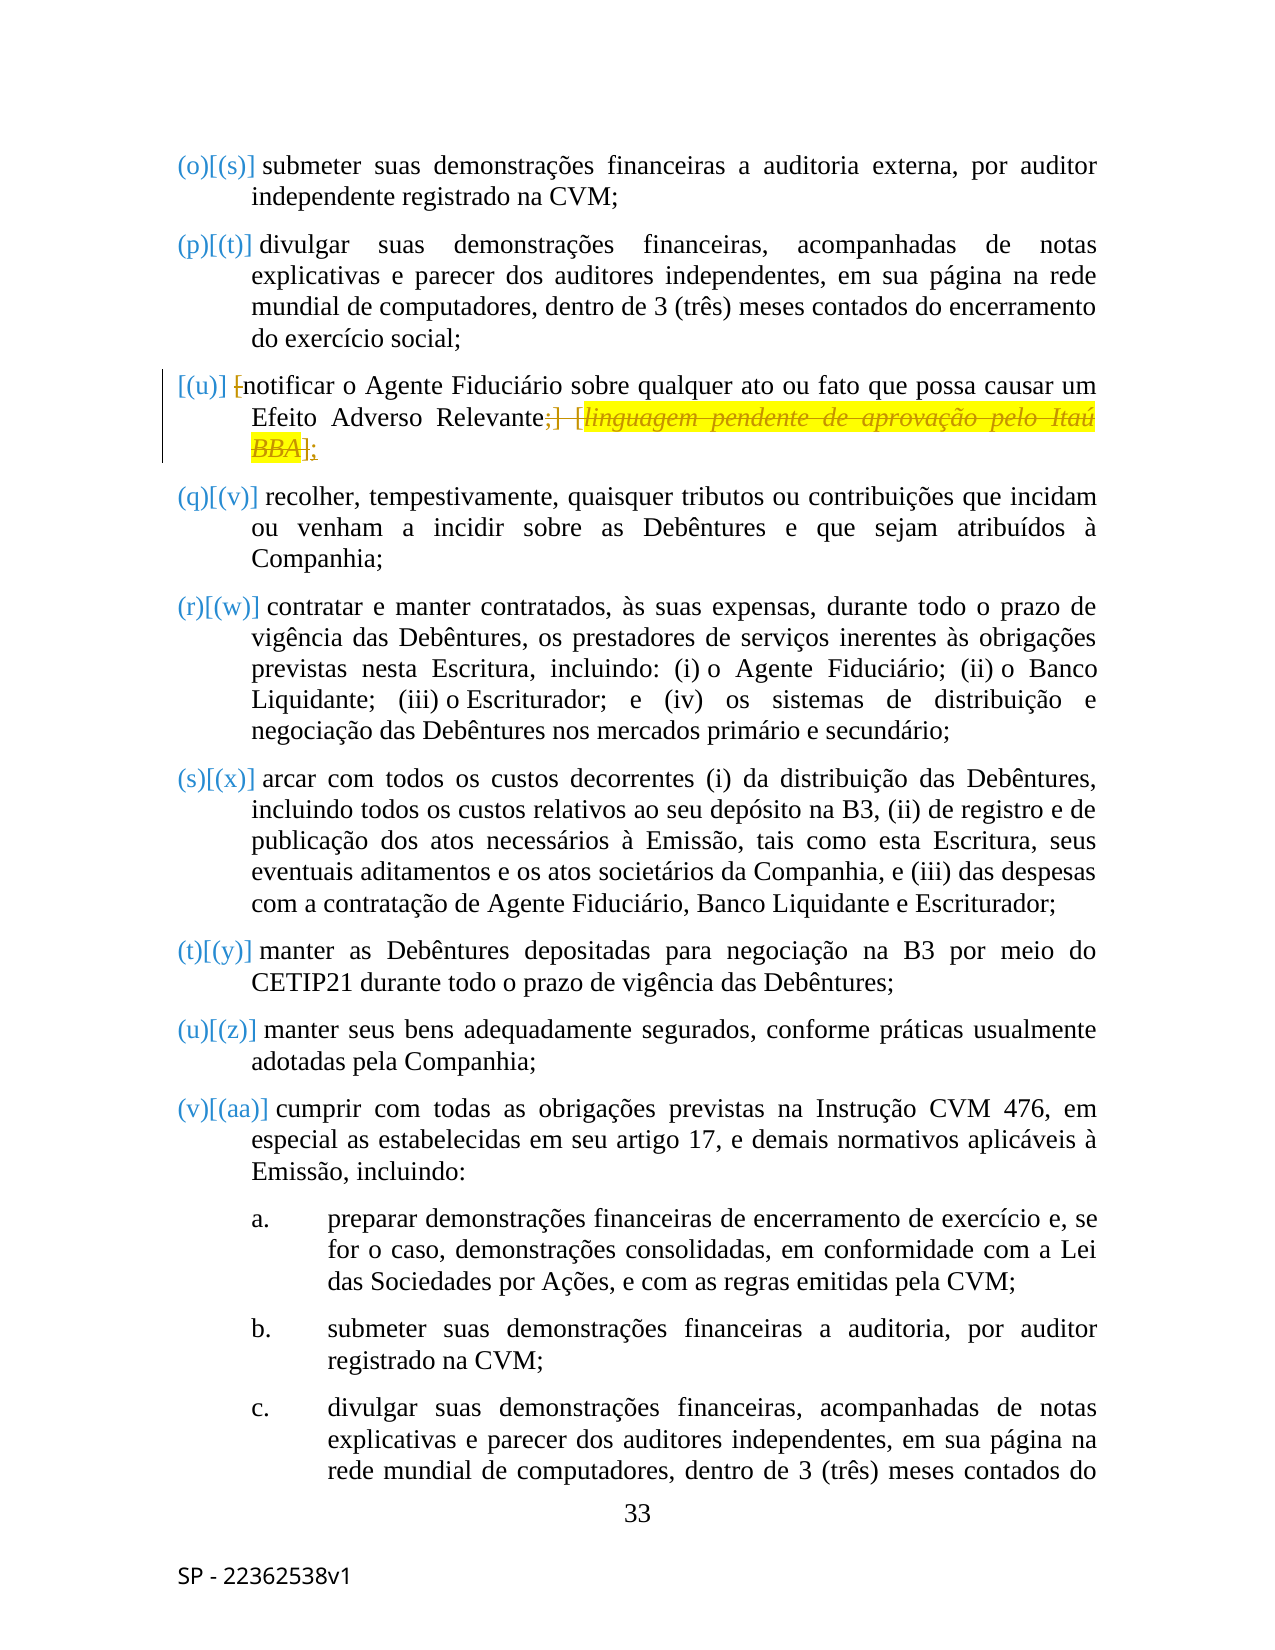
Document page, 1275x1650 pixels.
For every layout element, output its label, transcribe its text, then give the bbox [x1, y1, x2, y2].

list submeter suas demonstrações financeiras a auditoria externa, por auditor independente registrado na CVM; [177, 149, 1098, 212]
list notificar o Agente Fiduciário sobre qualquer ato ou fato que possa causar um Efeito Adverso Relevante [177, 369, 1098, 463]
list contratar e manter contratados, às suas expensas, durante todo o prazo de vigência das Debêntures, os prestadores de serviços inerentes às obrigações previstas nesta Escritura, incluindo: (i) o Agente Fiduciário; (ii) o Banco Liquidante; (iii) o Escriturador; e (iv) os sistemas de distribuição e negociação das Debêntures nos mercados primário e secundário; [177, 590, 1098, 745]
list recolher, tempestivamente, quaisquer tributos ou contribuições que incidam ou venham a incidir sobre as Debêntures e que sejam atribuídos à Companhia; [177, 479, 1098, 573]
list preparar demonstrações financeiras de encerramento de exercício e, se for o caso, demonstrações consolidadas, em conformidade com a Lei das Sociedades por Ações, e com as regras emitidas pela CVM; [251, 1202, 1098, 1296]
list submeter suas demonstrações financeiras a auditoria, por auditor registrado na CVM; [251, 1313, 1098, 1375]
list cumprir com todas as obrigações previstas na Instrução CVM 476, em especial as estabelecidas em seu artigo 17, e demais normativos aplicáveis à Emissão, incluindo: [177, 1092, 1098, 1186]
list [251, 1392, 1098, 1485]
list manter seus bens adequadamente segurados, conforme práticas usualmente adotadas pela Companhia; [177, 1013, 1098, 1076]
list manter as Debêntures depositadas para negociação na B3 por meio do CETIP21 durante todo o prazo de vigência das Debêntures; [177, 934, 1098, 997]
list arcar com todos os custos decorrentes (i) da distribuição das Debêntures, incluindo todos os custos relativos ao seu depósito na B3, (ii) de registro e de publicação dos atos necessários à Emissão, tais como esta Escritura, seus eventuais aditamentos e os atos societários da Companhia, e (iii) das despesas com a contratação de Agente Fiduciário, Banco Liquidante e Escriturador; [177, 762, 1098, 918]
